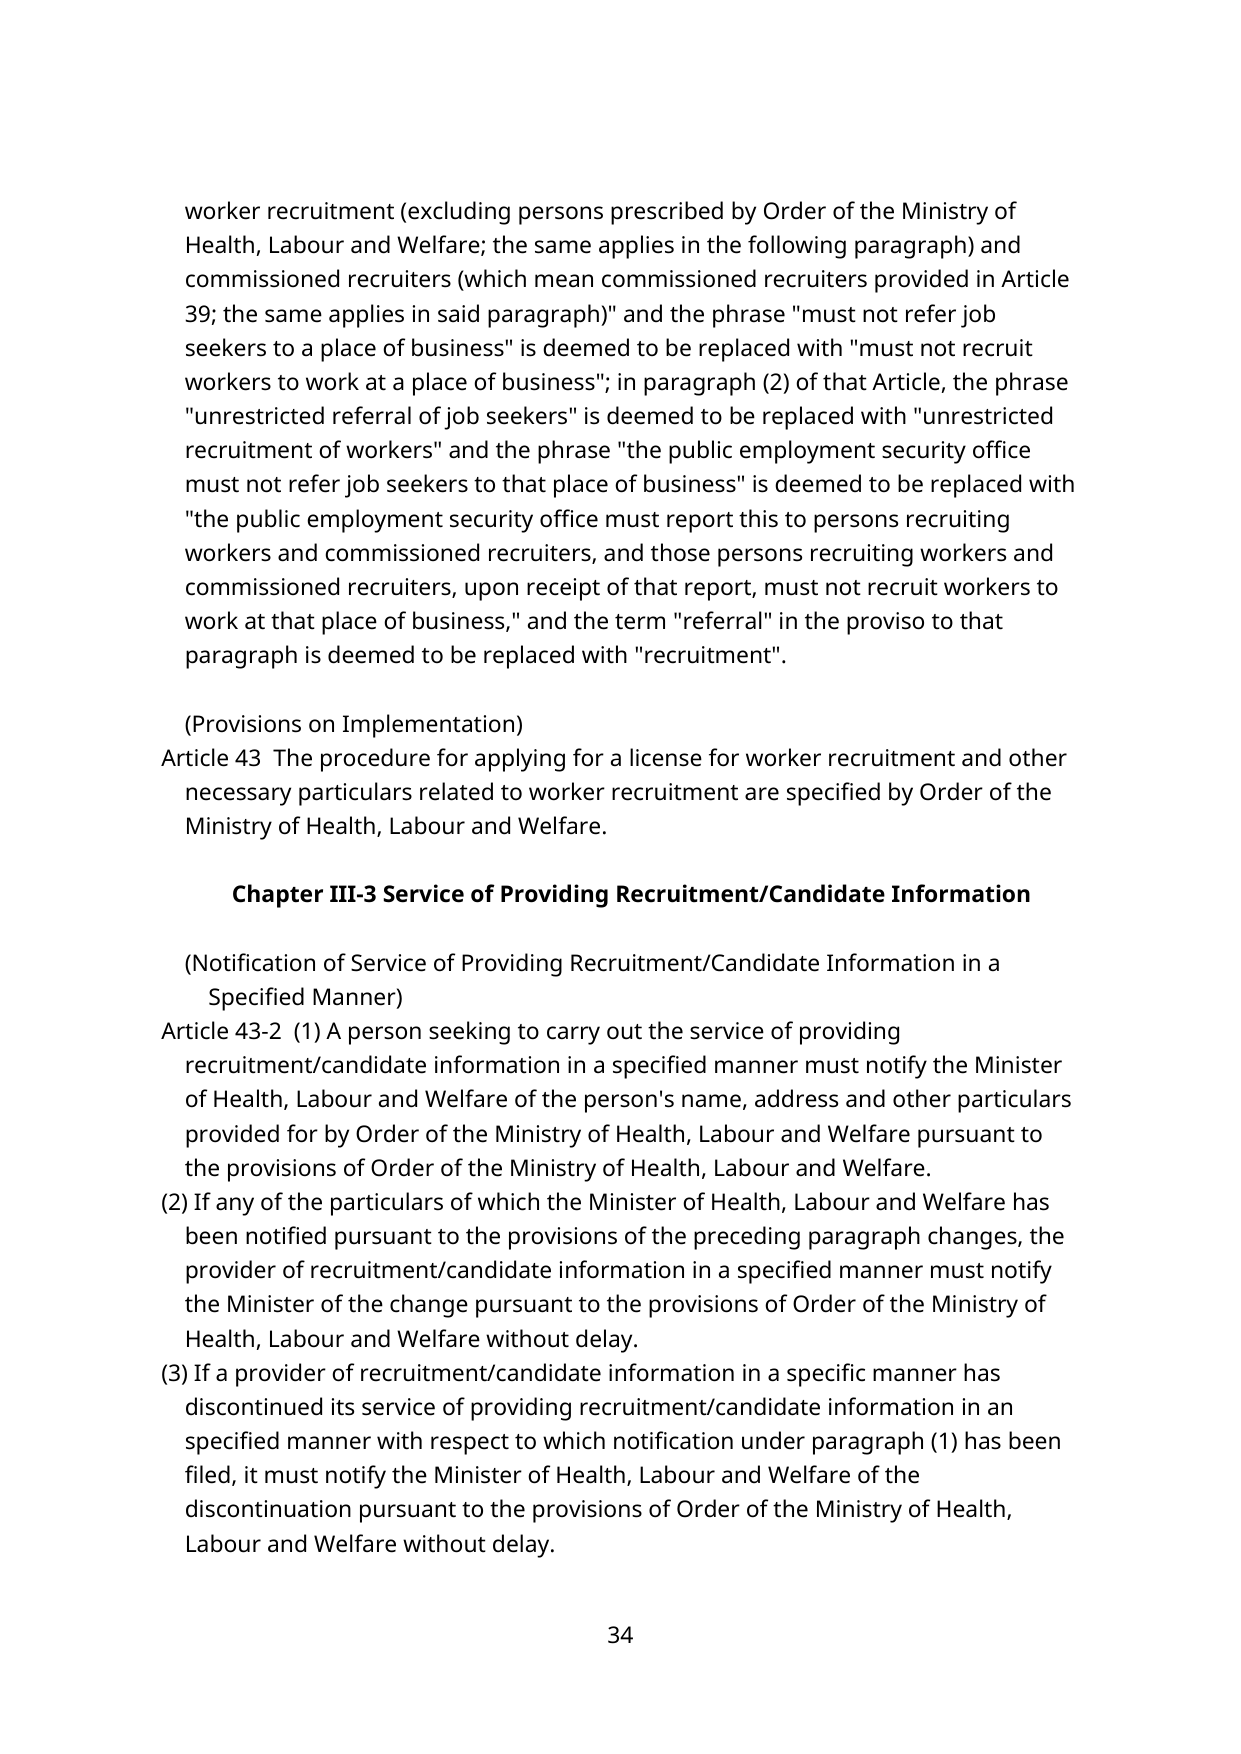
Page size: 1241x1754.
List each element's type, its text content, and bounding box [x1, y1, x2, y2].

text (Provisions on Implementation) [184, 706, 1079, 740]
text (2) If any of the particulars of which the Minister of Health, Labour and Welfare has been notified pursuant to the provisions of the preceding paragraph changes, the provider of recruitment/candidate information in a specified manner must notify the Minister of the change pursuant to the provisions of Order of the Ministry of Health, Labour and Welfare without delay. [161, 1184, 1079, 1355]
text (Notification of Service of Providing Recruitment/Candidate Information in a Specified Manner) [184, 945, 1079, 1014]
text (3) If a provider of recruitment/candidate information in a specific manner has discontinued its service of providing recruitment/candidate information in an specified manner with respect to which notification under paragraph (1) has been filed, it must notify the Minister of Health, Labour and Welfare of the discontinuation pursuant to the provisions of Order of the Ministry of Health, Labour and Welfare without delay. [161, 1355, 1079, 1560]
text Article 43 The procedure for applying for a license for worker recruitment and other necessary particulars related to worker recruitment are specified by Order of the Ministry of Health, Labour and Welfare. [161, 740, 1079, 843]
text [161, 194, 1079, 672]
text Article 43-2 (1) A person seeking to carry out the service of providing recruitment/candidate information in a specified manner must notify the Minister of Health, Labour and Welfare of the person's name, address and other particulars provided for by Order of the Ministry of Health, Labour and Welfare pursuant to the provisions of Order of the Ministry of Health, Labour and Welfare. [161, 1014, 1079, 1184]
text Chapter III-3 Service of Providing Recruitment/Candidate Information [230, 877, 1079, 911]
